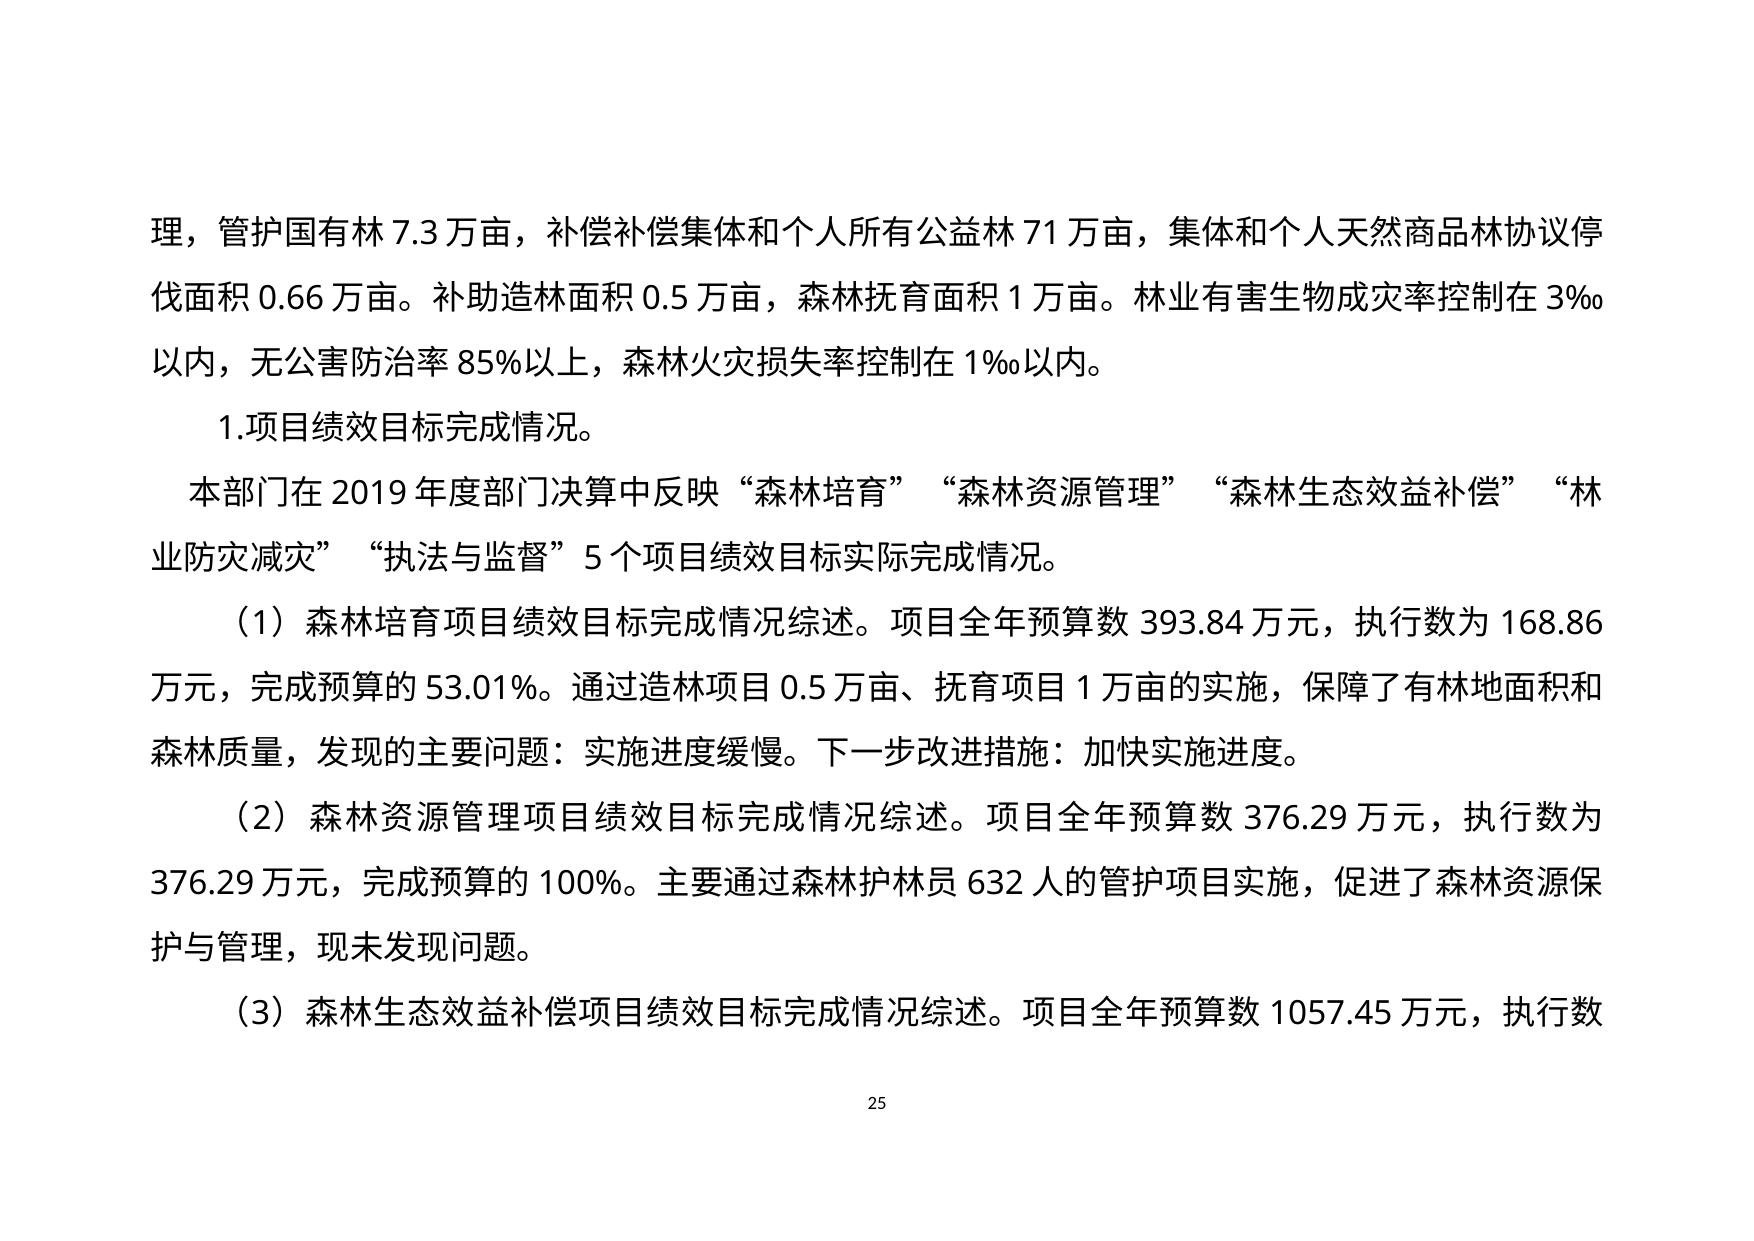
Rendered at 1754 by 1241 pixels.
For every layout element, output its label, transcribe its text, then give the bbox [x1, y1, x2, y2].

text 1.项目绩效目标完成情况。 本部门在2019年度部门决算中反映“森林培育”“森林资源管理”“森林生态效益补偿”“林业防灾减灾”“执法与监督”5个项目绩效目标实际完成情况。 [150, 393, 1604, 588]
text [150, 198, 1604, 393]
text （2）森林资源管理项目绩效目标完成情况综述。项目全年预算数376.29万元，执行数为376.29万元，完成预算的100%。主要通过森林护林员632人的管护项目实施，促进了森林资源保护与管理，现未发现问题。 [150, 783, 1604, 978]
text （1）森林培育项目绩效目标完成情况综述。项目全年预算数393.84万元，执行数为168.86万元，完成预算的53.01%。通过造林项目0.5万亩、抚育项目1万亩的实施，保障了有林地面积和森林质量，发现的主要问题：实施进度缓慢。下一步改进措施：加快实施进度。 [150, 588, 1604, 783]
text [150, 978, 1604, 1043]
